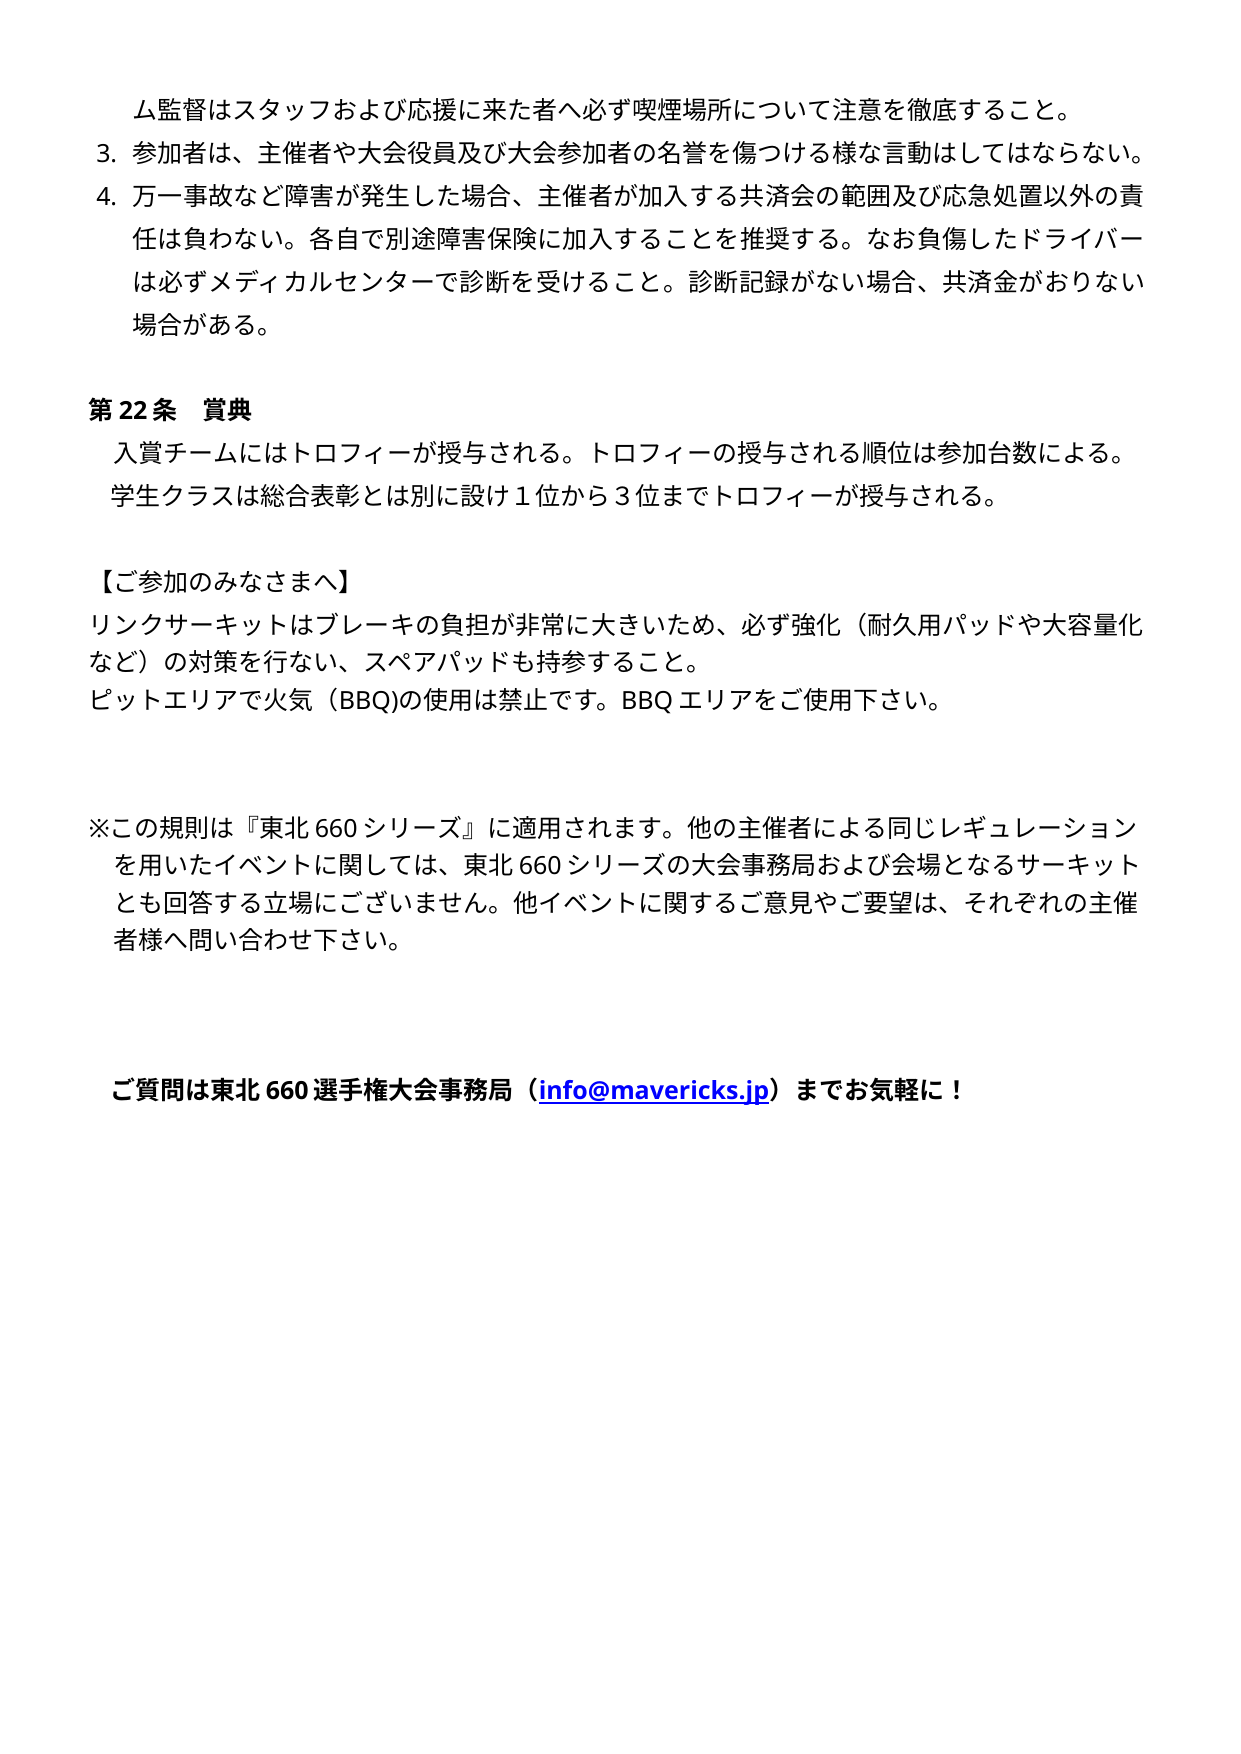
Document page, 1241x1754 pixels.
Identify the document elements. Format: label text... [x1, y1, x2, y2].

text ご質問は東北660選手権大会事務局（info@mavericks.jp）までお気軽に！ [111, 1070, 1146, 1108]
text ピットエリアで火気（BBQ)の使用は禁止です。BBQエリアをご使用下さい。 [89, 679, 1146, 717]
list 万一事故など障害が発生した場合、主催者が加入する共済会の範囲及び応急処置以外の責任は負わない。各自で別途障害保険に加入することを推奨する。なお負傷したドライバーは必ずメディカルセンターで診断を受けること。診断記録がない場合、共済金がおりない場合がある。 [96, 175, 1146, 342]
text 【ご参加のみなさまへ】 [89, 562, 1146, 599]
text 入賞チームにはトロフィーが授与される。トロフィーの授与される順位は参加台数による。 [89, 433, 1146, 471]
text 第22条 賞典 [89, 390, 1146, 428]
list サーキットは指定された場所を除き禁煙とする。ピットなどでの喫煙があった場合はドライバー、スタッフを問わずペナルティとして罰金5000円を徴収する。ドライバーやチーム監督はスタッフおよび応援に来た者へ必ず喫煙場所について注意を徹底すること。 [96, 89, 1146, 127]
text リンクサーキットはブレーキの負担が非常に大きいため、必ず強化（耐久用パッドや大容量化など）の対策を行ない、スペアパッドも持参すること。 [89, 604, 1146, 679]
list 参加者は、主催者や大会役員及び大会参加者の名誉を傷つける様な言動はしてはならない。 [96, 132, 1146, 170]
text ※この規則は『東北660シリーズ』に適用されます。他の主催者による同じレギュレーションを用いたイベントに関しては、東北660シリーズの大会事務局および会場となるサーキットとも回答する立場にございません。他イベントに関するご意見やご要望は、それぞれの主催者様へ問い合わせ下さい。 [89, 808, 1146, 958]
text 学生クラスは総合表彰とは別に設け１位から３位までトロフィーが授与される。 [111, 476, 1146, 513]
